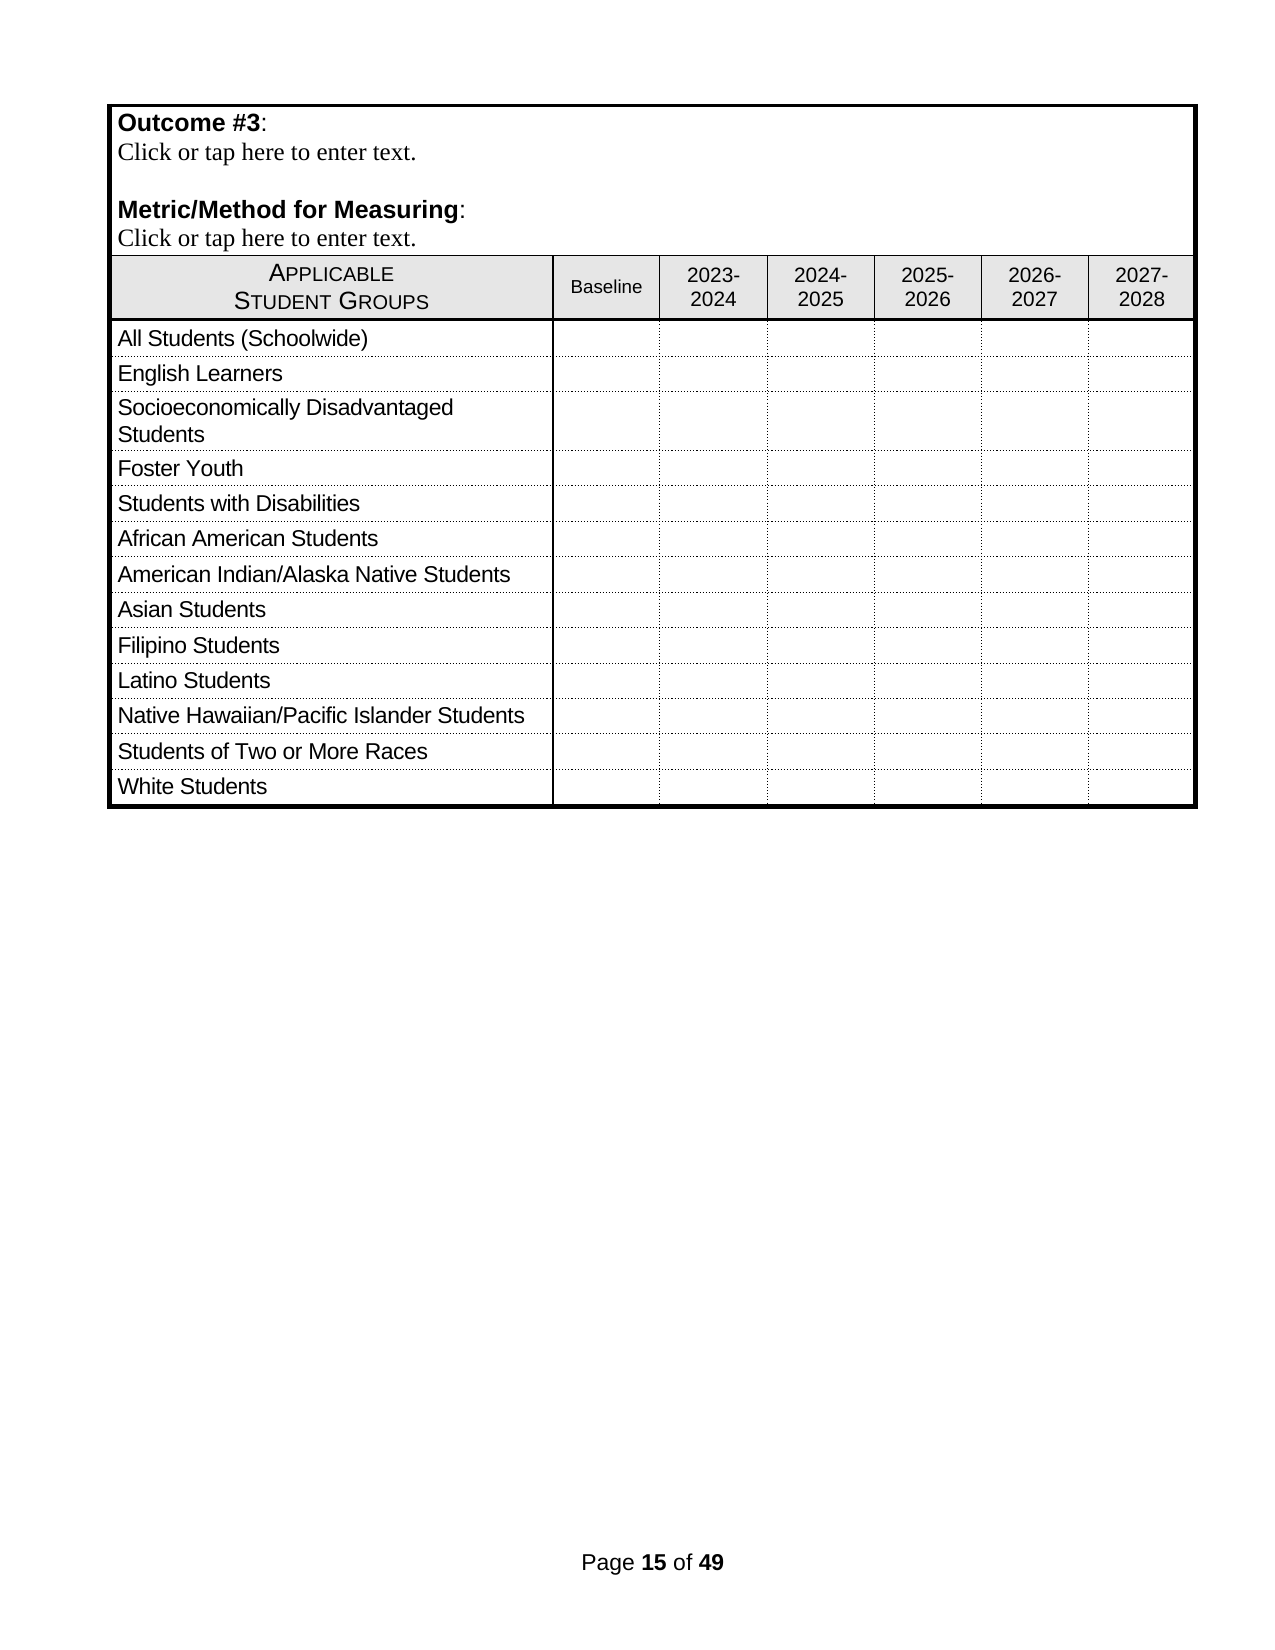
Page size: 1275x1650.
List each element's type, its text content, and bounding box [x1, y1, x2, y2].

table_cell [874, 698, 981, 733]
table_cell [660, 663, 767, 698]
table_cell [874, 663, 981, 698]
table_cell [767, 356, 874, 391]
table_cell [1088, 733, 1193, 769]
table_cell [874, 592, 981, 627]
table_cell [981, 627, 1088, 662]
table_cell [554, 663, 660, 698]
table_cell English Learners [112, 356, 552, 391]
table_cell [874, 485, 981, 521]
table_cell [874, 769, 981, 804]
table_cell [1088, 663, 1193, 698]
table_cell [1088, 769, 1193, 804]
table_cell [1088, 698, 1193, 733]
table_cell 2024-2025 [768, 256, 874, 318]
table_cell [874, 627, 981, 662]
table_cell [1088, 485, 1193, 521]
table_cell [981, 733, 1088, 769]
table_cell [554, 521, 660, 556]
table_header Outcome #3: Metric/Method for Measuring: [112, 107, 1193, 255]
table_cell [874, 450, 981, 485]
table_cell [660, 356, 767, 391]
table_cell [660, 321, 767, 356]
table_cell [874, 391, 981, 450]
table_cell [767, 592, 874, 627]
table_cell [554, 592, 660, 627]
table_cell White Students [112, 769, 552, 804]
table_cell [767, 769, 874, 804]
table_cell [981, 485, 1088, 521]
table_cell [660, 485, 767, 521]
table_cell [554, 627, 660, 662]
table_cell [767, 627, 874, 662]
table_cell Baseline [554, 256, 659, 318]
table_cell [660, 521, 767, 556]
table_cell [981, 450, 1088, 485]
table_cell [981, 521, 1088, 556]
table_cell [1088, 391, 1193, 450]
table_cell [767, 485, 874, 521]
table_cell [981, 391, 1088, 450]
table_cell [767, 698, 874, 733]
table_cell [981, 663, 1088, 698]
table_cell [554, 769, 660, 804]
table_cell [767, 521, 874, 556]
table_cell [767, 321, 874, 356]
table_cell [660, 733, 767, 769]
table_cell All Students (Schoolwide) [112, 321, 552, 356]
table_cell [981, 356, 1088, 391]
table_cell [767, 556, 874, 592]
table_cell [874, 556, 981, 592]
table_cell [554, 698, 660, 733]
table_cell [660, 627, 767, 662]
table_cell African American Students [112, 521, 552, 556]
table_cell Latino Students [112, 663, 552, 698]
table_cell [554, 391, 660, 450]
table_cell [660, 592, 767, 627]
table_cell [874, 521, 981, 556]
table_cell Native Hawaiian/Pacific Islander Students [112, 698, 552, 733]
table_cell [1088, 356, 1193, 391]
table_cell [1088, 521, 1193, 556]
table_cell 2025-2026 [875, 256, 981, 318]
table_cell [981, 592, 1088, 627]
table_cell [554, 356, 660, 391]
table_cell [1088, 592, 1193, 627]
table_cell 2027-2028 [1089, 256, 1193, 318]
table_cell Foster Youth [112, 450, 552, 485]
table_cell [554, 485, 660, 521]
table_cell Filipino Students [112, 627, 552, 662]
table_cell [660, 769, 767, 804]
table_cell [981, 698, 1088, 733]
table_cell [874, 733, 981, 769]
table_cell Socioeconomically Disadvantaged Students [112, 391, 552, 450]
table_cell 2023-2024 [660, 256, 767, 318]
table_cell Students with Disabilities [112, 485, 552, 521]
table_cell [660, 698, 767, 733]
table_cell [660, 391, 767, 450]
table_cell [981, 556, 1088, 592]
table_cell [767, 663, 874, 698]
table_cell Asian Students [112, 592, 552, 627]
table_cell Students of Two or More Races [112, 733, 552, 769]
table_cell Applicable Student Groups [112, 256, 552, 318]
table_cell [1088, 627, 1193, 662]
table_cell [981, 769, 1088, 804]
table_cell [554, 450, 660, 485]
table_cell [554, 733, 660, 769]
table_cell 2026-2027 [982, 256, 1088, 318]
table_cell [767, 391, 874, 450]
table_cell [1088, 450, 1193, 485]
table_cell [660, 556, 767, 592]
table_cell [554, 321, 660, 356]
table_cell [981, 321, 1088, 356]
table_cell [767, 450, 874, 485]
table_cell American Indian/Alaska Native Students [112, 556, 552, 592]
table_cell [767, 733, 874, 769]
table_cell [874, 321, 981, 356]
table_cell [1088, 556, 1193, 592]
table_cell [874, 356, 981, 391]
table_cell [660, 450, 767, 485]
table_cell [554, 556, 660, 592]
table_cell [1088, 321, 1193, 356]
